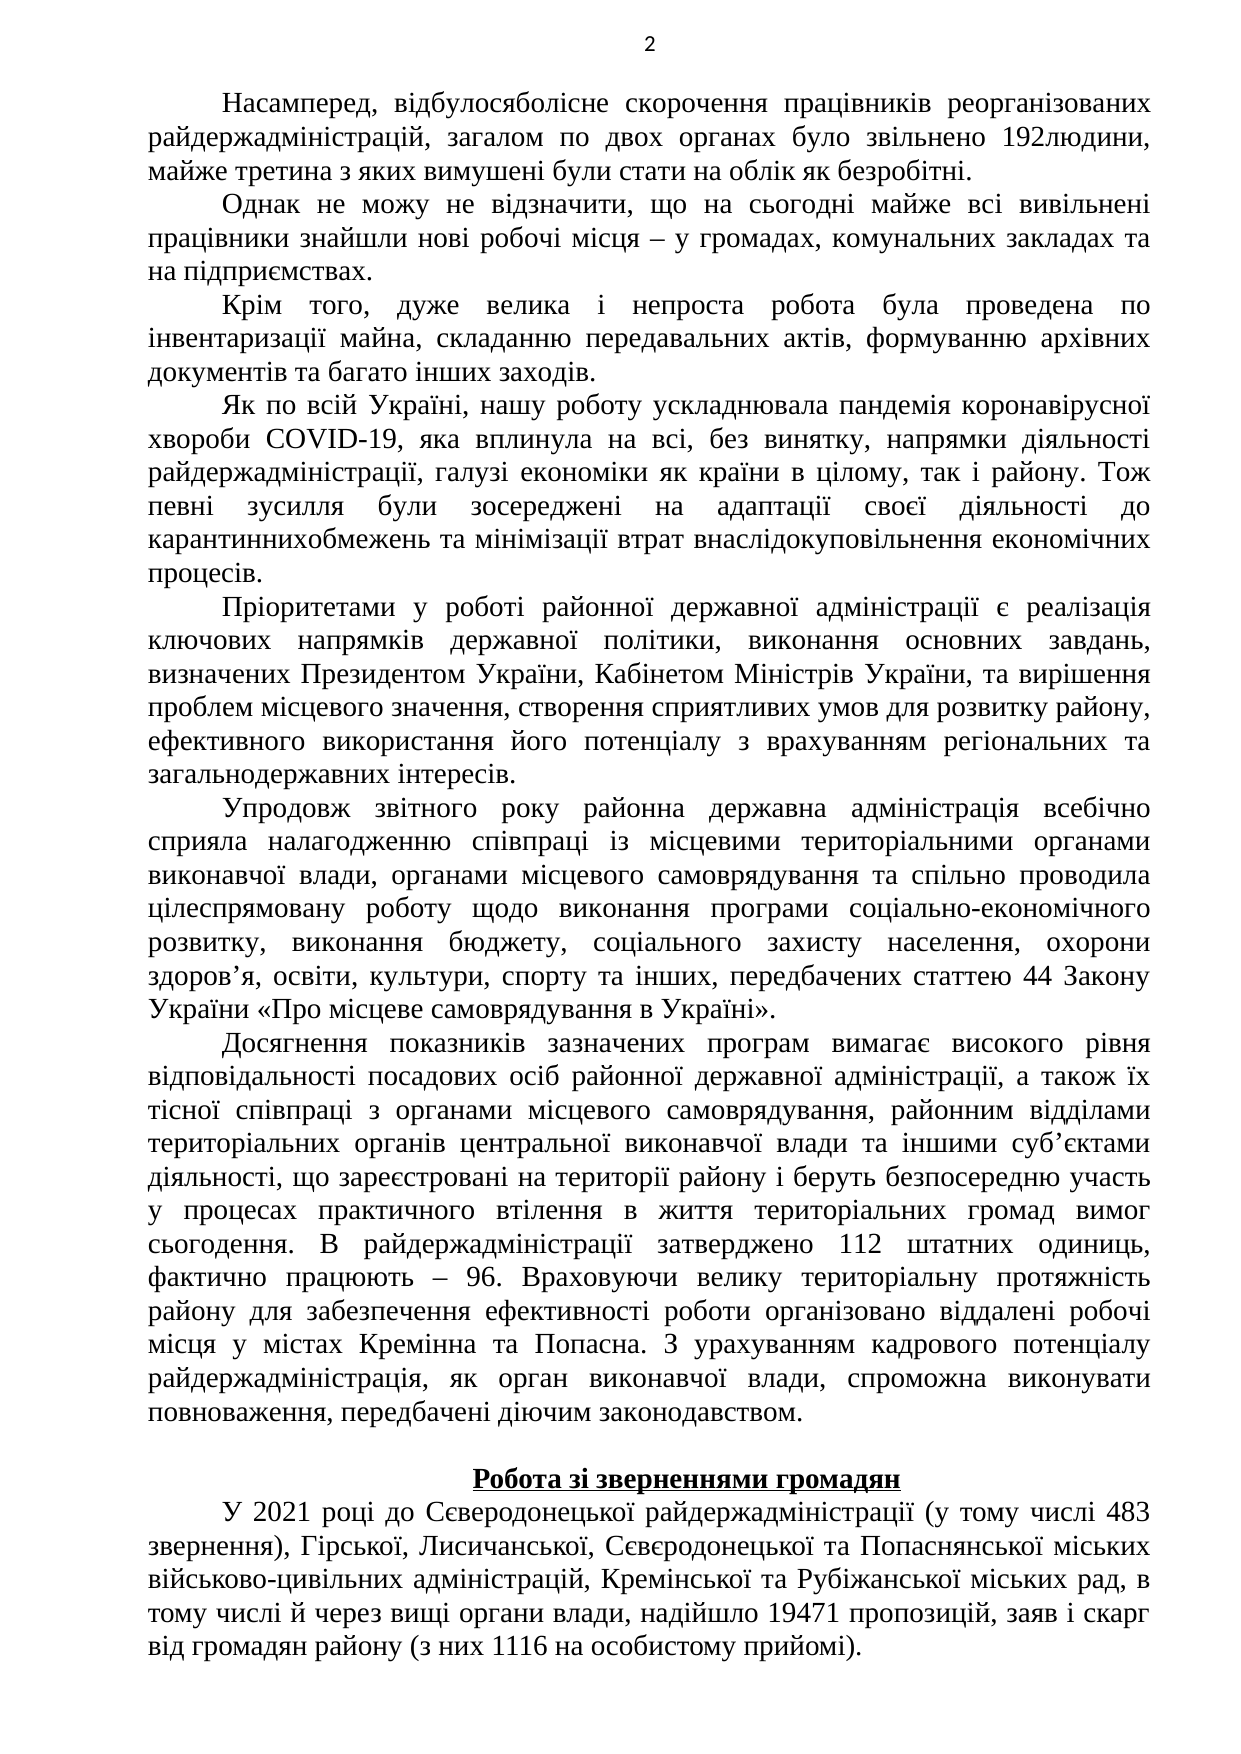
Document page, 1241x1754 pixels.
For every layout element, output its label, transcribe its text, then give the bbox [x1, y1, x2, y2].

text Досягнення показників зазначених програм вимагає високого рівня відповідальності посадових осіб районної державної адміністрації, а також їх тісної співпраці з органами місцевого самоврядування, районним відділами територіальних органів центральної виконавчої влади та іншими суб’єктами діяльності, що зареєстровані на території району і беруть безпосередню участь у процесах практичного втілення в життя територіальних громад вимог сьогодення. В райдержадміністрації затверджено 112 штатних одиниць, фактично працюють – 96. Враховуючи велику територіальну протяжність району для забезпечення ефективності роботи організовано віддалені робочі місця у містах Кремінна та Попасна. З урахуванням кадрового потенціалу райдержадміністрація, як орган виконавчої влади, спроможна виконувати повноваження, передбачені діючим законодавством. [148, 1025, 1152, 1427]
text Як по всій Україні, нашу роботу ускладнювала пандемія коронавірусної хвороби COVID-19, яка вплинула на всі, без винятку, напрямки діяльності райдержадміністрації, галузі економіки як країни в цілому, так і району. Тож певні зусилля були зосереджені на адаптації своєї діяльності до карантиннихобмежень та мінімізації втрат внаслідокуповільнення економічних процесів. [148, 387, 1152, 589]
text Насамперед, відбулосяболісне скорочення працівників реорганізованих райдержадміністрацій, загалом по двох органах було звільнено 192людини, майже третина з яких вимушені були стати на облік як безробітні. [148, 86, 1152, 186]
text Пріоритетами у роботі районної державної адміністрації є реалізація ключових напрямків державної політики, виконання основних завдань, визначених Президентом України, Кабінетом Міністрів України, та вирішення проблем місцевого значення, створення сприятливих умов для розвитку району, ефективного використання його потенціалу з врахуванням регіональних та загальнодержавних інтересів. [148, 589, 1152, 790]
text У 2021 році до Сєверодонецької райдержадміністрації (у тому числі 483 звернення), Гірської, Лисичанської, Сєвєродонецької та Попаснянської міських військово-цивільних адміністрацій, Кремінської та Рубіжанської міських рад, в тому числі й через вищі органи влади, надійшло 19471 пропозицій, заяв і скарг від громадян району (з них 1116 на особистому прийомі). [148, 1494, 1152, 1662]
text Упродовж звітного року районна державна адміністрація всебічно сприяла налагодженню співпраці із місцевими територіальними органами виконавчої влади, органами місцевого самоврядування та спільно проводила цілеспрямовану роботу щодо виконання програми соціально-економічного розвитку, виконання бюджету, соціального захисту населення, охорони здоров’я, освіти, культури, спорту та інших, передбачених статтею 44 Закону України «Про місцеве самоврядування в Україні». [148, 790, 1152, 1025]
text Однак не можу не відзначити, що на сьогодні майже всі вивільнені працівники знайшли нові робочі місця – у громадах, комунальних закладах та на підприємствах. [148, 186, 1152, 287]
text Крім того, дуже велика і непроста робота була проведена по інвентаризації майна, складанню передавальних актів, формуванню архівних документів та багато інших заходів. [148, 287, 1152, 387]
text Робота зі зверненнями громадян [148, 1461, 1152, 1494]
